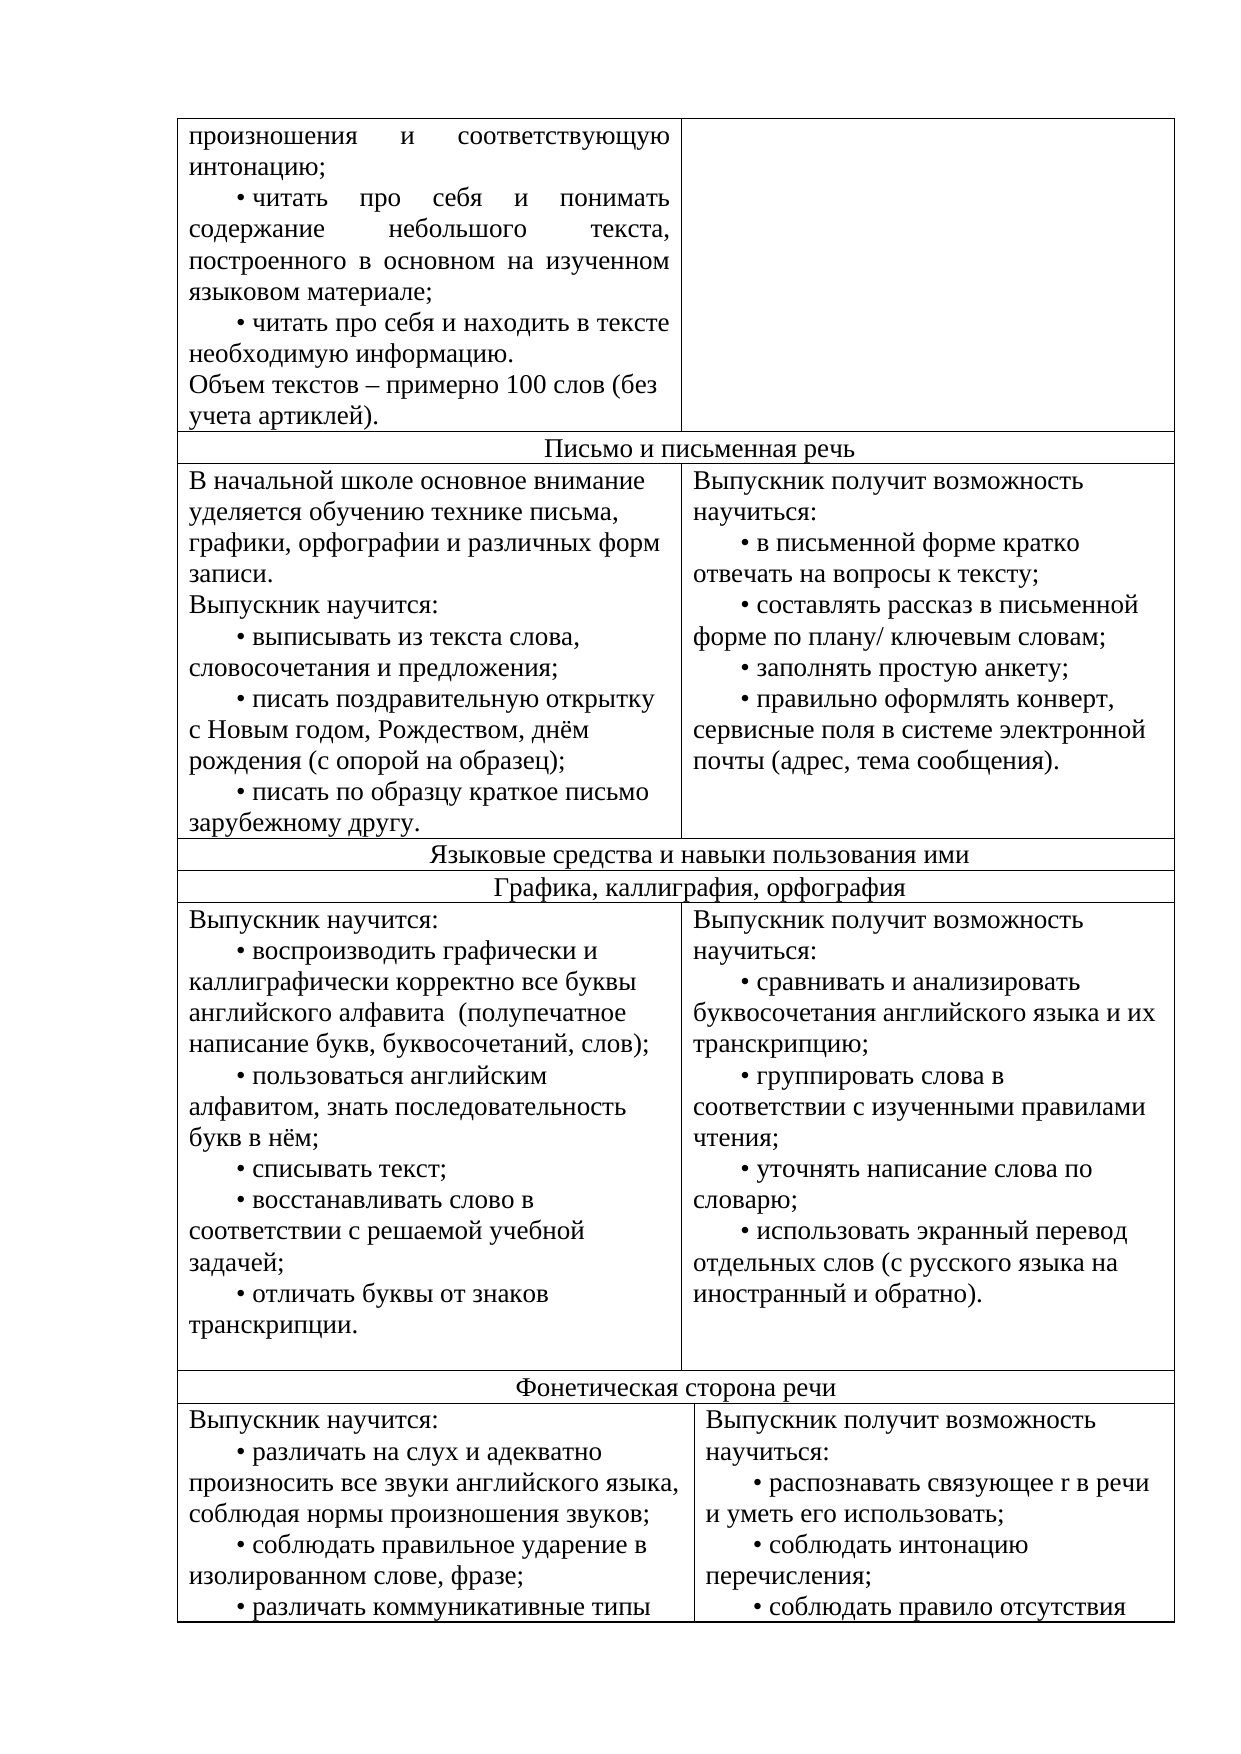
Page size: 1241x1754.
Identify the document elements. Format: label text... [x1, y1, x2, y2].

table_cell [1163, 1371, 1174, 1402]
table_cell В начальной школе основное внимание уделяется обучению технике письма, графики, орфографии и различных форм записи. Выпускник научится: • выписывать из текста слова, словосочетания и предложения; • писать поздравительную открытку с Новым годом, Рождеством, днём рождения (с опорой на образец); • писать по образцу краткое письмо зарубежному другу. [178, 464, 681, 838]
table_cell Графика, каллиграфия, орфография [178, 871, 1174, 902]
table_cell Письмо и письменная речь [178, 432, 1174, 463]
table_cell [178, 119, 681, 431]
table_cell Выпускник получит возможность научиться: • в письменной форме кратко отвечать на вопросы к тексту; • составлять рассказ в письменной форме по плану/ ключевым словам; • заполнять простую анкету; • правильно оформлять конверт, сервисные поля в системе электронной почты (адрес, тема сообщения). [682, 464, 1174, 838]
table_cell Выпускник получит возможность научиться: • сравнивать и анализировать буквосочетания английского языка и их транскрипцию; • группировать слова в соответствии с изученными правилами чтения; • уточнять написание слова по словарю; • использовать экранный перевод отдельных слов (с русского языка на иностранный и обратно). [682, 903, 1174, 1370]
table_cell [695, 1404, 1174, 1621]
table_cell Выпускник научится: • воспроизводить графически и каллиграфически корректно все буквы английского алфавита (полупечатное написание букв, буквосочетаний, слов); • пользоваться английским алфавитом, знать последовательность букв в нём; • списывать текст; • восстанавливать слово в соответствии с решаемой учебной задачей; • отличать буквы от знаков транскрипции. [178, 903, 681, 1370]
table_cell Языковые средства и навыки пользования ими [178, 839, 1174, 870]
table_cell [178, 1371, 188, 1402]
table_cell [178, 1404, 694, 1621]
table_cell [682, 119, 1174, 431]
